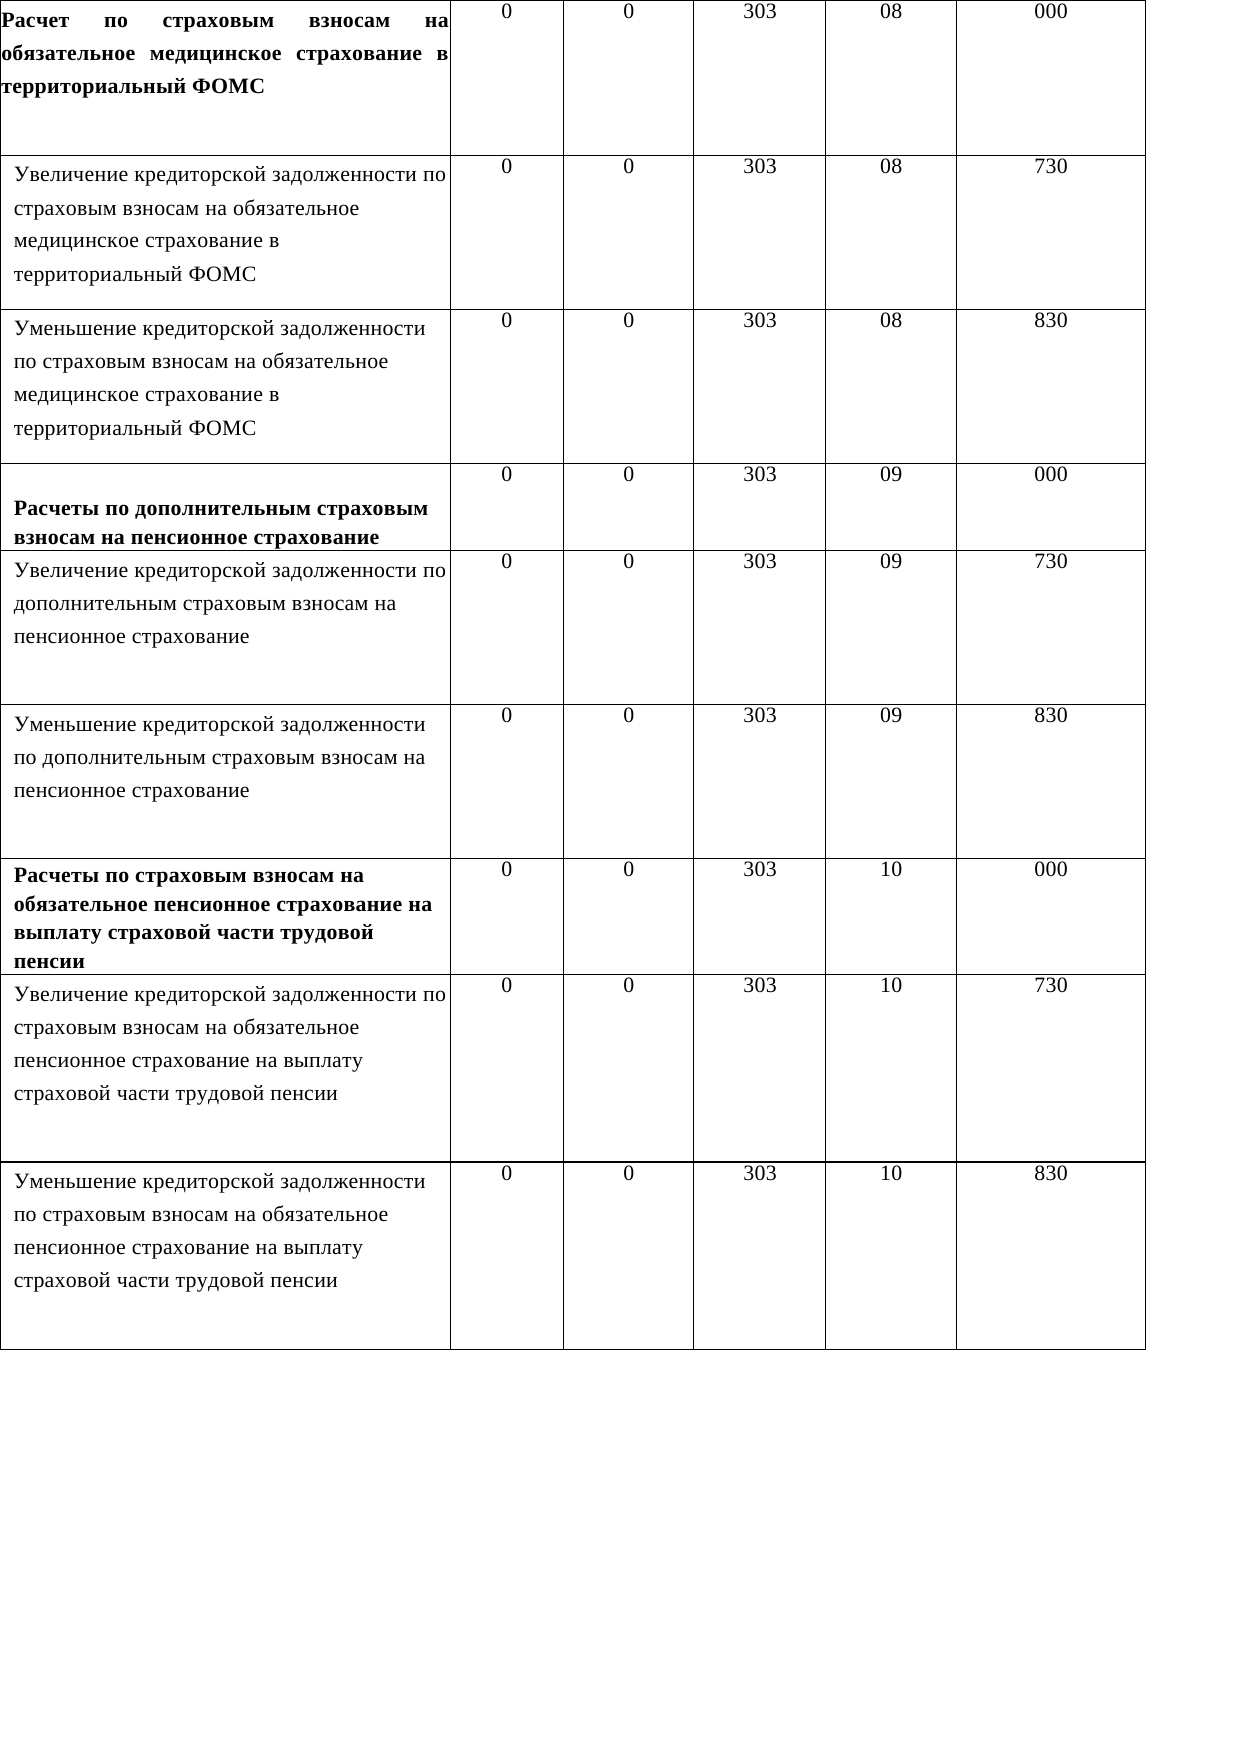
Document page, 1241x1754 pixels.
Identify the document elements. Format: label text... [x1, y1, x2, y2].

table_cell 830 [957, 705, 1145, 858]
table_cell 730 [957, 551, 1145, 704]
table_cell 000 [957, 859, 1145, 974]
table_cell 730 [957, 156, 1145, 308]
table_cell 0 [564, 551, 693, 704]
table_header 0 [564, 1, 693, 154]
table_cell 730 [957, 975, 1145, 1161]
table_cell 0 [564, 156, 693, 308]
table_cell 303 [694, 859, 825, 974]
table_cell Увеличение кредиторской задолженности по страховым взносам на обязательное медицинское страхование в территориальный ФОМС [1, 156, 450, 308]
table_cell 10 [826, 1163, 956, 1349]
table_cell 000 [957, 464, 1145, 550]
table_header 0 [451, 1, 563, 154]
table_cell Расчеты по страховым взносам на обязательное пенсионное страхование на выплату страховой части трудовой пенсии [1, 859, 450, 974]
table_cell 303 [694, 156, 825, 308]
table_cell 0 [451, 859, 563, 974]
table_cell 0 [451, 975, 563, 1161]
table_cell Уменьшение кредиторской задолженности по дополнительным страховым взносам на пенсионное страхование [1, 705, 450, 858]
table_cell 10 [826, 975, 956, 1161]
table_header 08 [826, 1, 956, 154]
table_cell 08 [826, 156, 956, 308]
table_cell Уменьшение кредиторской задолженности по страховым взносам на обязательное медицинское страхование в территориальный ФОМС [1, 310, 450, 462]
table_cell 303 [694, 975, 825, 1161]
table_cell 09 [826, 705, 956, 858]
table_header 000 [957, 1, 1145, 154]
table_cell 10 [826, 859, 956, 974]
table_cell 0 [451, 464, 563, 550]
table_cell 0 [564, 464, 693, 550]
table_cell 830 [957, 1163, 1145, 1349]
table_cell 0 [564, 705, 693, 858]
table_cell 303 [694, 551, 825, 704]
table_cell 303 [694, 1163, 825, 1349]
table_cell 0 [451, 156, 563, 308]
table_cell 0 [451, 705, 563, 858]
table_cell 303 [694, 310, 825, 462]
table_header Расчет по страховым взносам на обязательное медицинское страхование в территориальный ФОМС [1, 1, 450, 154]
table_cell Увеличение кредиторской задолженности по дополнительным страховым взносам на пенсионное страхование [1, 551, 450, 704]
table_cell 0 [564, 310, 693, 462]
table_cell 303 [694, 464, 825, 550]
table_cell 830 [957, 310, 1145, 462]
table_cell Уменьшение кредиторской задолженности по страховым взносам на обязательное пенсионное страхование на выплату страховой части трудовой пенсии [1, 1163, 450, 1349]
table_cell 09 [826, 551, 956, 704]
table_cell 08 [826, 310, 956, 462]
table_cell 303 [694, 705, 825, 858]
table_cell Увеличение кредиторской задолженности по страховым взносам на обязательное пенсионное страхование на выплату страховой части трудовой пенсии [1, 975, 450, 1161]
table_cell 0 [564, 859, 693, 974]
table_cell 0 [564, 975, 693, 1161]
table_cell 0 [451, 1163, 563, 1349]
table_cell 0 [451, 551, 563, 704]
table_cell 0 [564, 1163, 693, 1349]
table_header 303 [694, 1, 825, 154]
table_cell 0 [451, 310, 563, 462]
table_cell Расчеты по дополнительным страховым взносам на пенсионное страхование [1, 464, 450, 550]
table_cell 09 [826, 464, 956, 550]
